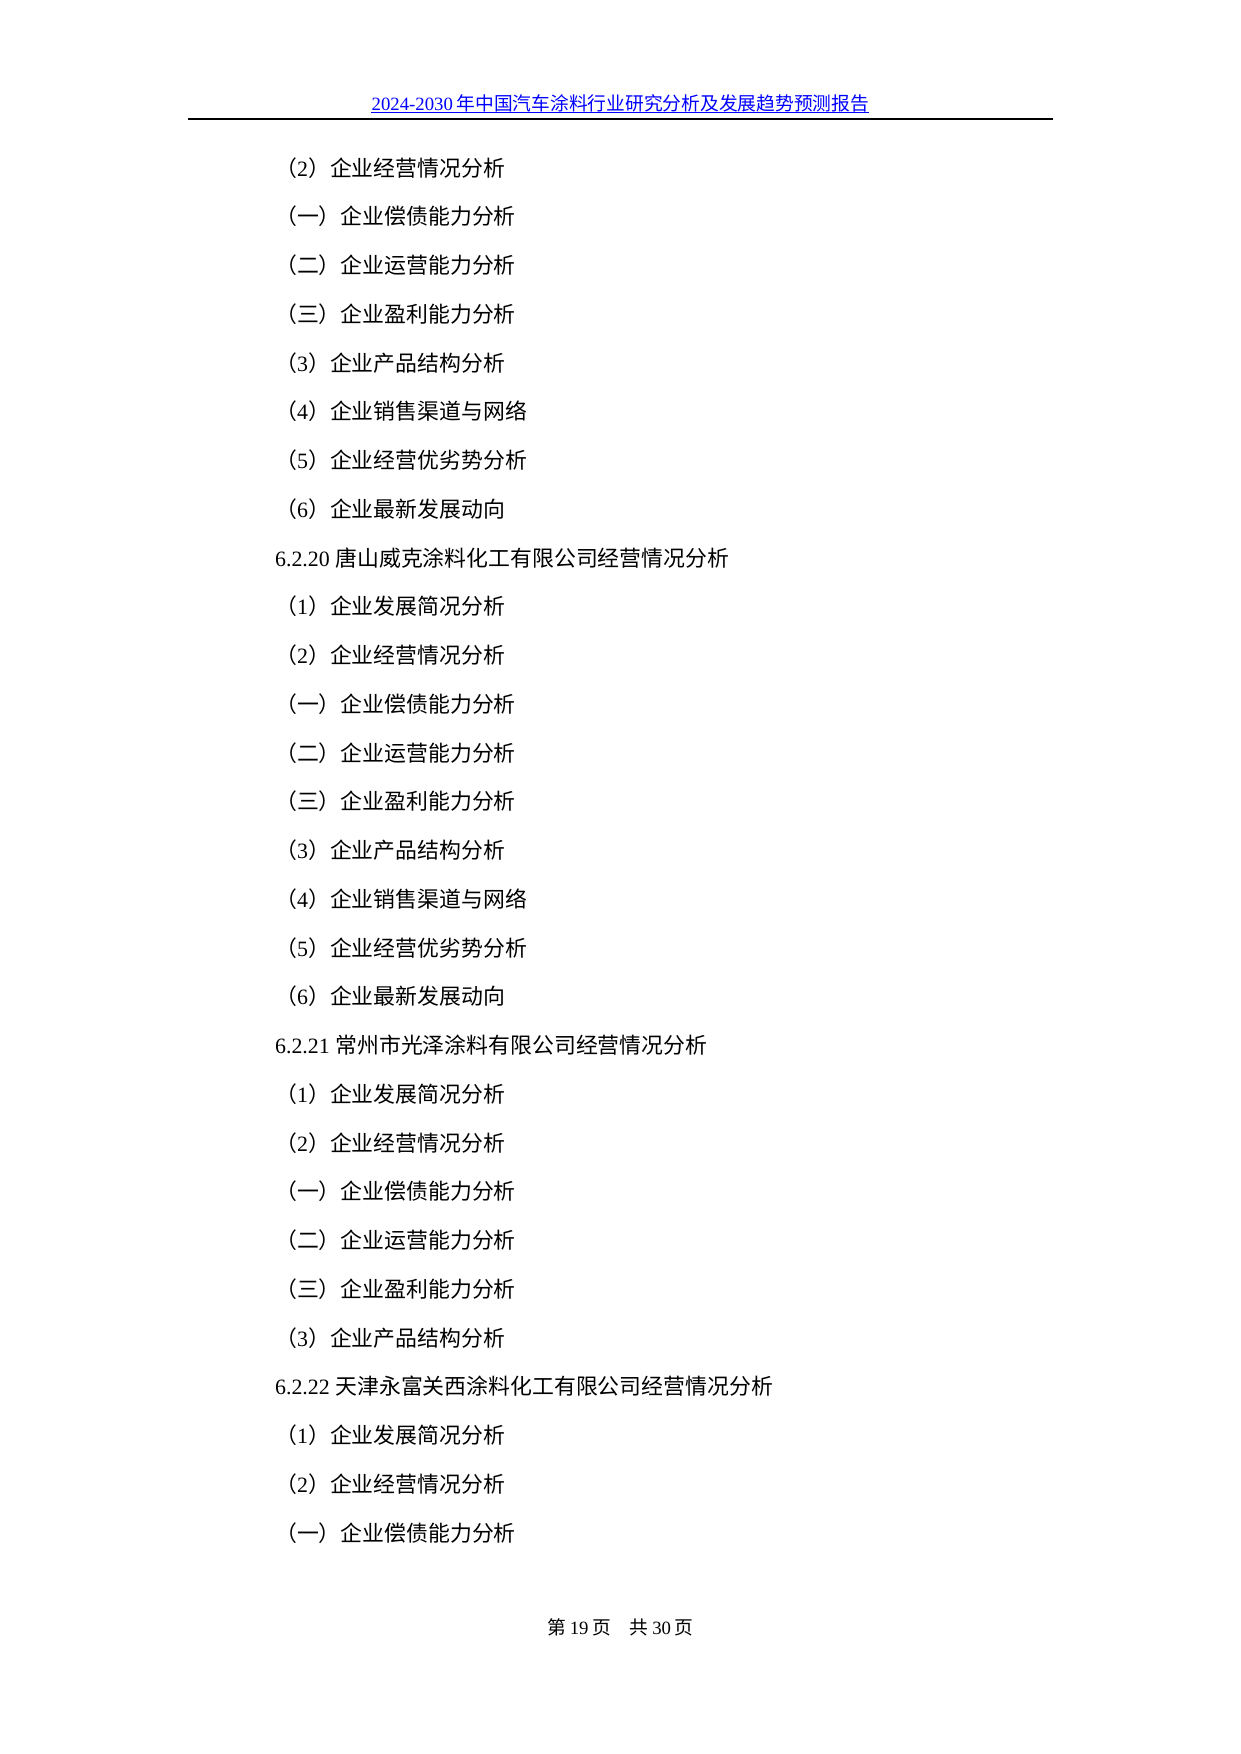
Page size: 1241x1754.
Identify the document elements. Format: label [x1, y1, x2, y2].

text [187, 150, 1053, 1548]
